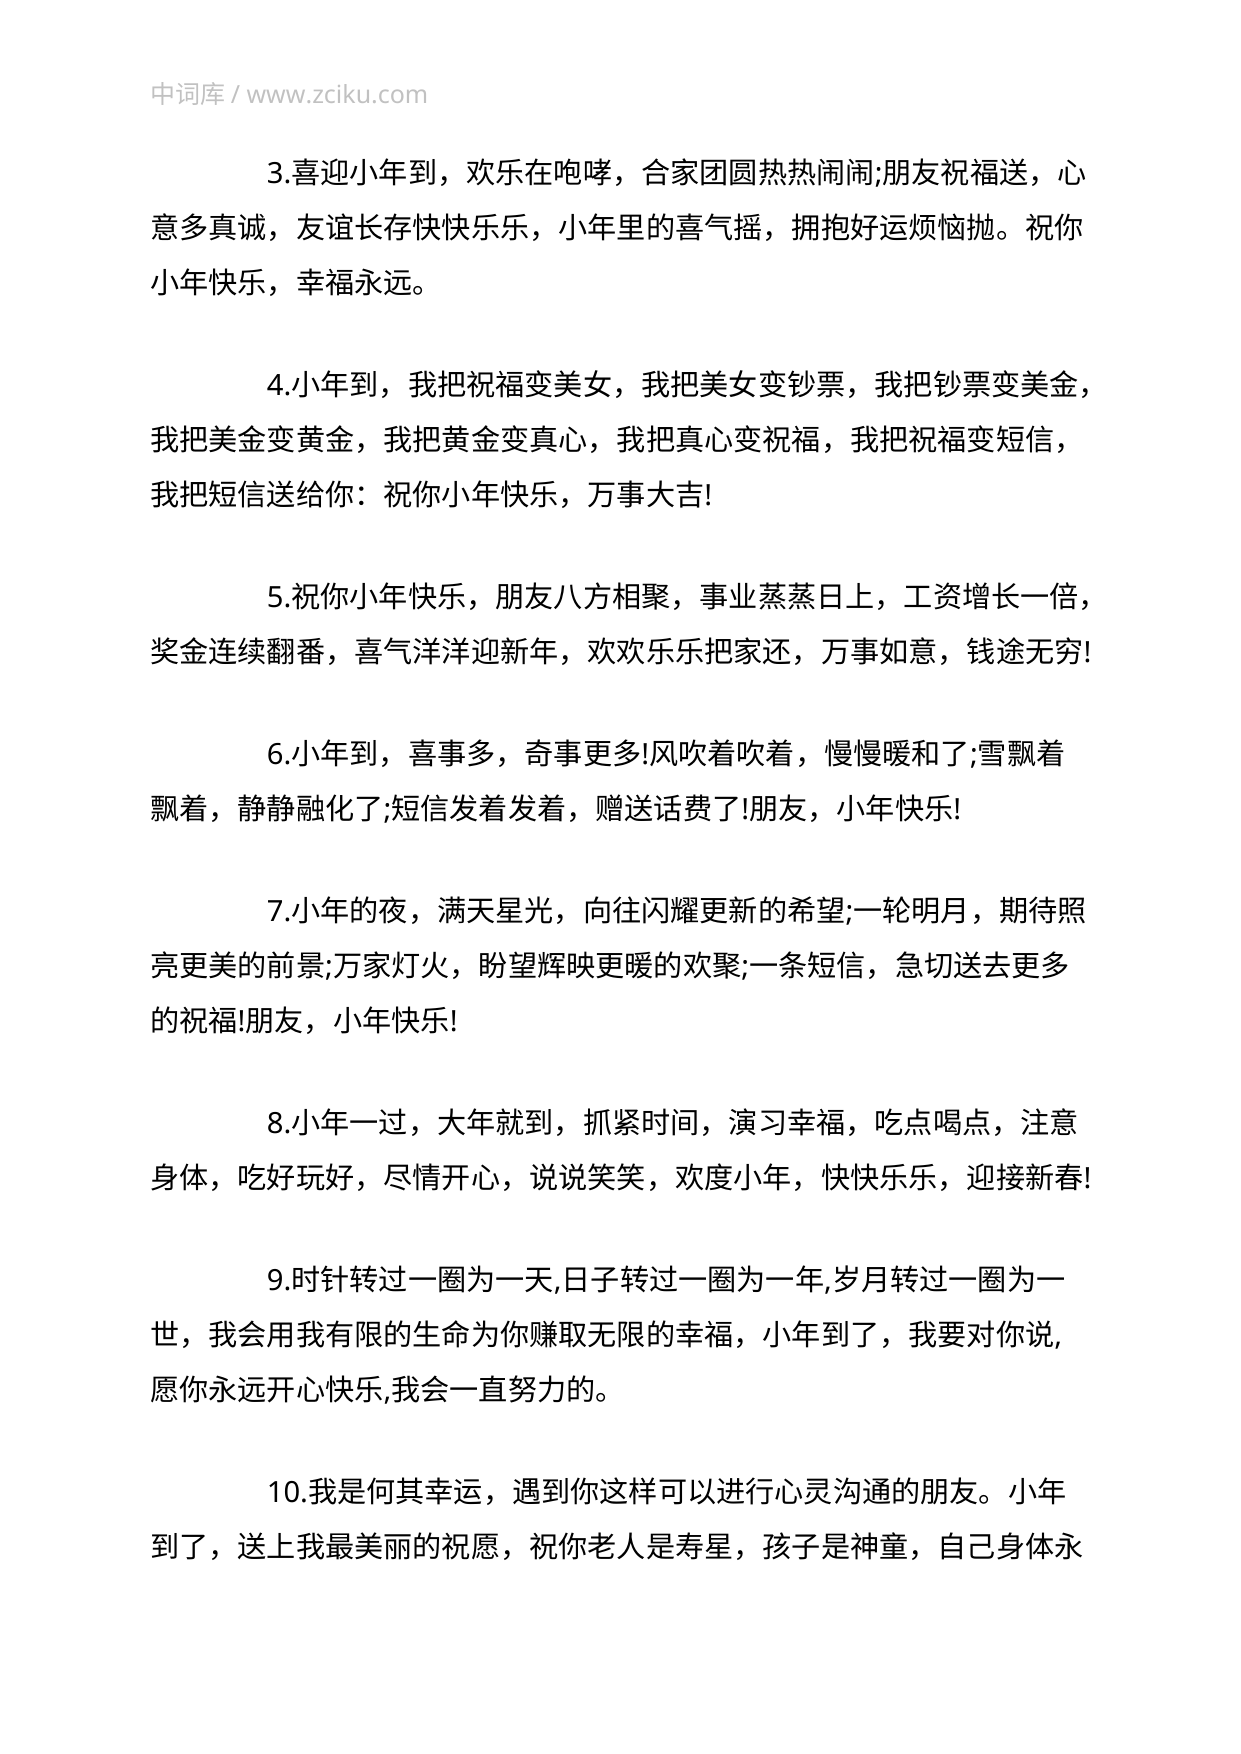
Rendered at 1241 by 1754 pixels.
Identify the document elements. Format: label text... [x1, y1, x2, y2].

text 3.喜迎小年到，欢乐在咆哮，合家团圆热热闹闹;朋友祝福送，心意多真诚，友谊长存快快乐乐，小年里的喜气摇，拥抱好运烦恼抛。祝你小年快乐，幸福永远。 [150, 150, 1090, 302]
text 8.小年一过，大年就到，抓紧时间，演习幸福，吃点喝点，注意身体，吃好玩好，尽情开心，说说笑笑，欢度小年，快快乐乐，迎接新春! [150, 1099, 1090, 1197]
text 7.小年的夜，满天星光，向往闪耀更新的希望;一轮明月，期待照亮更美的前景;万家灯火，盼望辉映更暖的欢聚;一条短信，急切送去更多的祝福!朋友，小年快乐! [150, 887, 1090, 1040]
text 5.祝你小年快乐，朋友八方相聚，事业蒸蒸日上，工资增长一倍，奖金连续翻番，喜气洋洋迎新年，欢欢乐乐把家还，万事如意，钱途无穷! [150, 573, 1090, 671]
text 9.时针转过一圈为一天,日子转过一圈为一年,岁月转过一圈为一世，我会用我有限的生命为你赚取无限的幸福，小年到了，我要对你说,愿你永远开心快乐,我会一直努力的。 [150, 1256, 1090, 1409]
text 6.小年到，喜事多，奇事更多!风吹着吹着，慢慢暖和了;雪飘着飘着，静静融化了;短信发着发着，赠送话费了!朋友，小年快乐! [150, 731, 1090, 828]
text 4.小年到，我把祝福变美女，我把美女变钞票，我把钞票变美金，我把美金变黄金，我把黄金变真心，我把真心变祝福，我把祝福变短信，我把短信送给你：祝你小年快乐，万事大吉! [150, 362, 1090, 514]
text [150, 1468, 1090, 1566]
